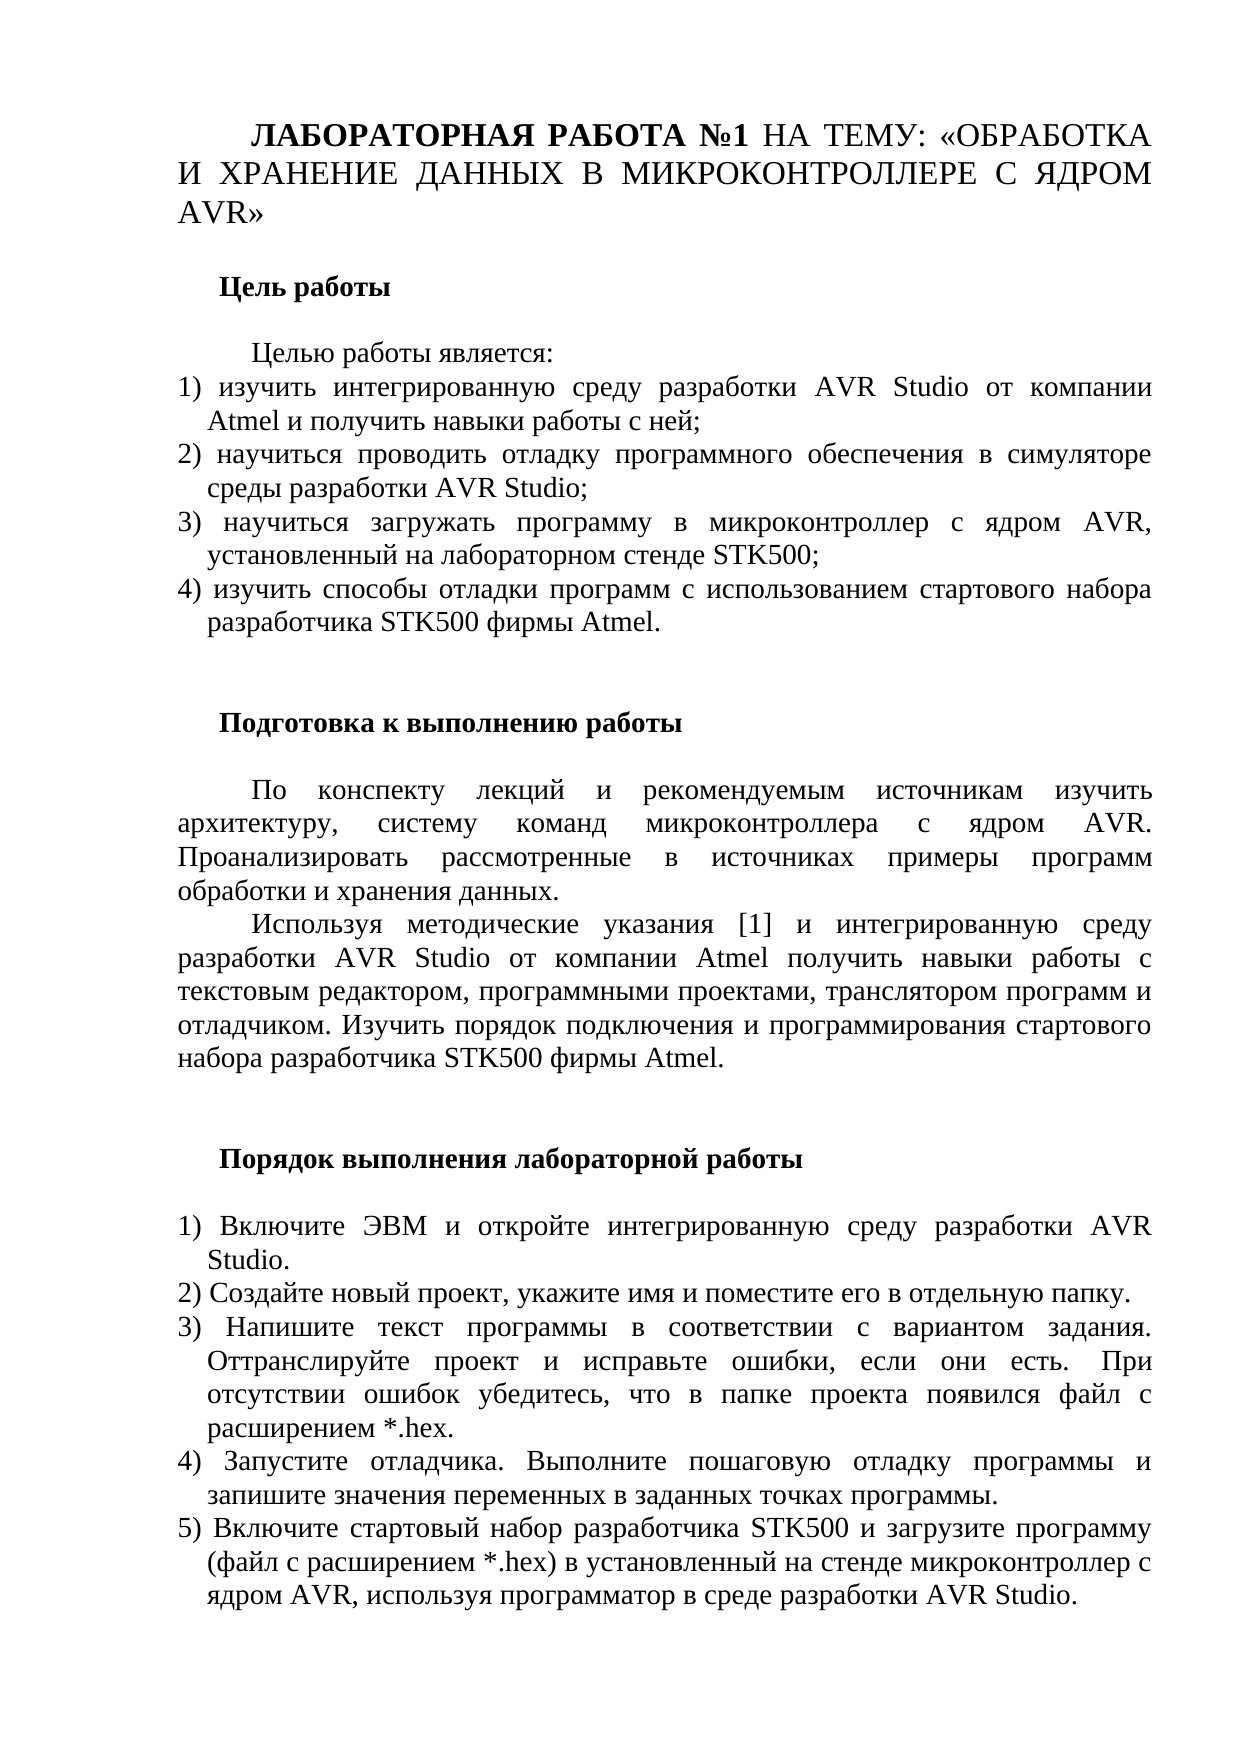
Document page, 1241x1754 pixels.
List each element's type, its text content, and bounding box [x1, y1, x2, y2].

text По конспекту лекций и рекомендуемым источникам изучить архитектуру, систему команд микроконтроллера с ядром AVR. Проанализировать рассмотренные в источниках примеры программ обработки и хранения данных. [177, 772, 1152, 906]
text Используя методические указания [1] и интегрированную среду разработки AVR Studio от компании Atmel получить навыки работы с текстовым редактором, программными проектами, транслятором программ и отладчиком. Изучить порядок подключения и программирования стартового набора разработчика STK500 фирмы Atmel. [177, 906, 1152, 1074]
list изучить способы отладки программ с использованием стартового набора разработчика STK500 фирмы Atmel. [177, 571, 1152, 638]
list Запустите отладчика. Выполните пошаговую отладку программы и запишите значения переменных в заданных точках программы. [177, 1443, 1151, 1510]
list научиться проводить отладку программного обеспечения в симуляторе среды разработки AVR Studio; [177, 437, 1151, 504]
list научиться загружать программу в микроконтроллер с ядром AVR, установленный на лабораторном стенде STK500; [177, 504, 1152, 571]
text ЛАБОРАТОРНАЯ РАБОТА №1 НА ТЕМУ: «ОБРАБОТКА И ХРАНЕНИЕ ДАННЫХ В МИКРОКОНТРОЛЛЕРЕ С ЯДРОМ AVR» [177, 115, 1152, 230]
list Напишите текст программы в соответствии с вариантом задания. Оттранслируйте проект и исправьте ошибки, если они есть. При отсутствии ошибок убедитесь, что в папке проекта появился файл с расширением *.hex. [177, 1309, 1152, 1443]
text Целью работы является: [251, 336, 1232, 369]
subtitle Цель работы [219, 269, 1232, 303]
list Создайте новый проект, укажите имя и поместите его в отдельную папку. [177, 1275, 1232, 1309]
subtitle Подготовка к выполнению работы [219, 706, 1232, 739]
subtitle Порядок выполнения лабораторной работы [219, 1142, 1232, 1175]
list Включите стартовый набор разработчика STK500 и загрузите программу (файл с расширением *.hex) в установленный на стенде микроконтроллер с ядром AVR, используя программатор в среде разработки AVR Studio. [177, 1510, 1152, 1611]
list изучить интегрированную среду разработки AVR Studio от компании Atmel и получить навыки работы с ней; [177, 369, 1152, 437]
list Включите ЭВМ и откройте интегрированную среду разработки AVR Studio. [177, 1208, 1152, 1275]
